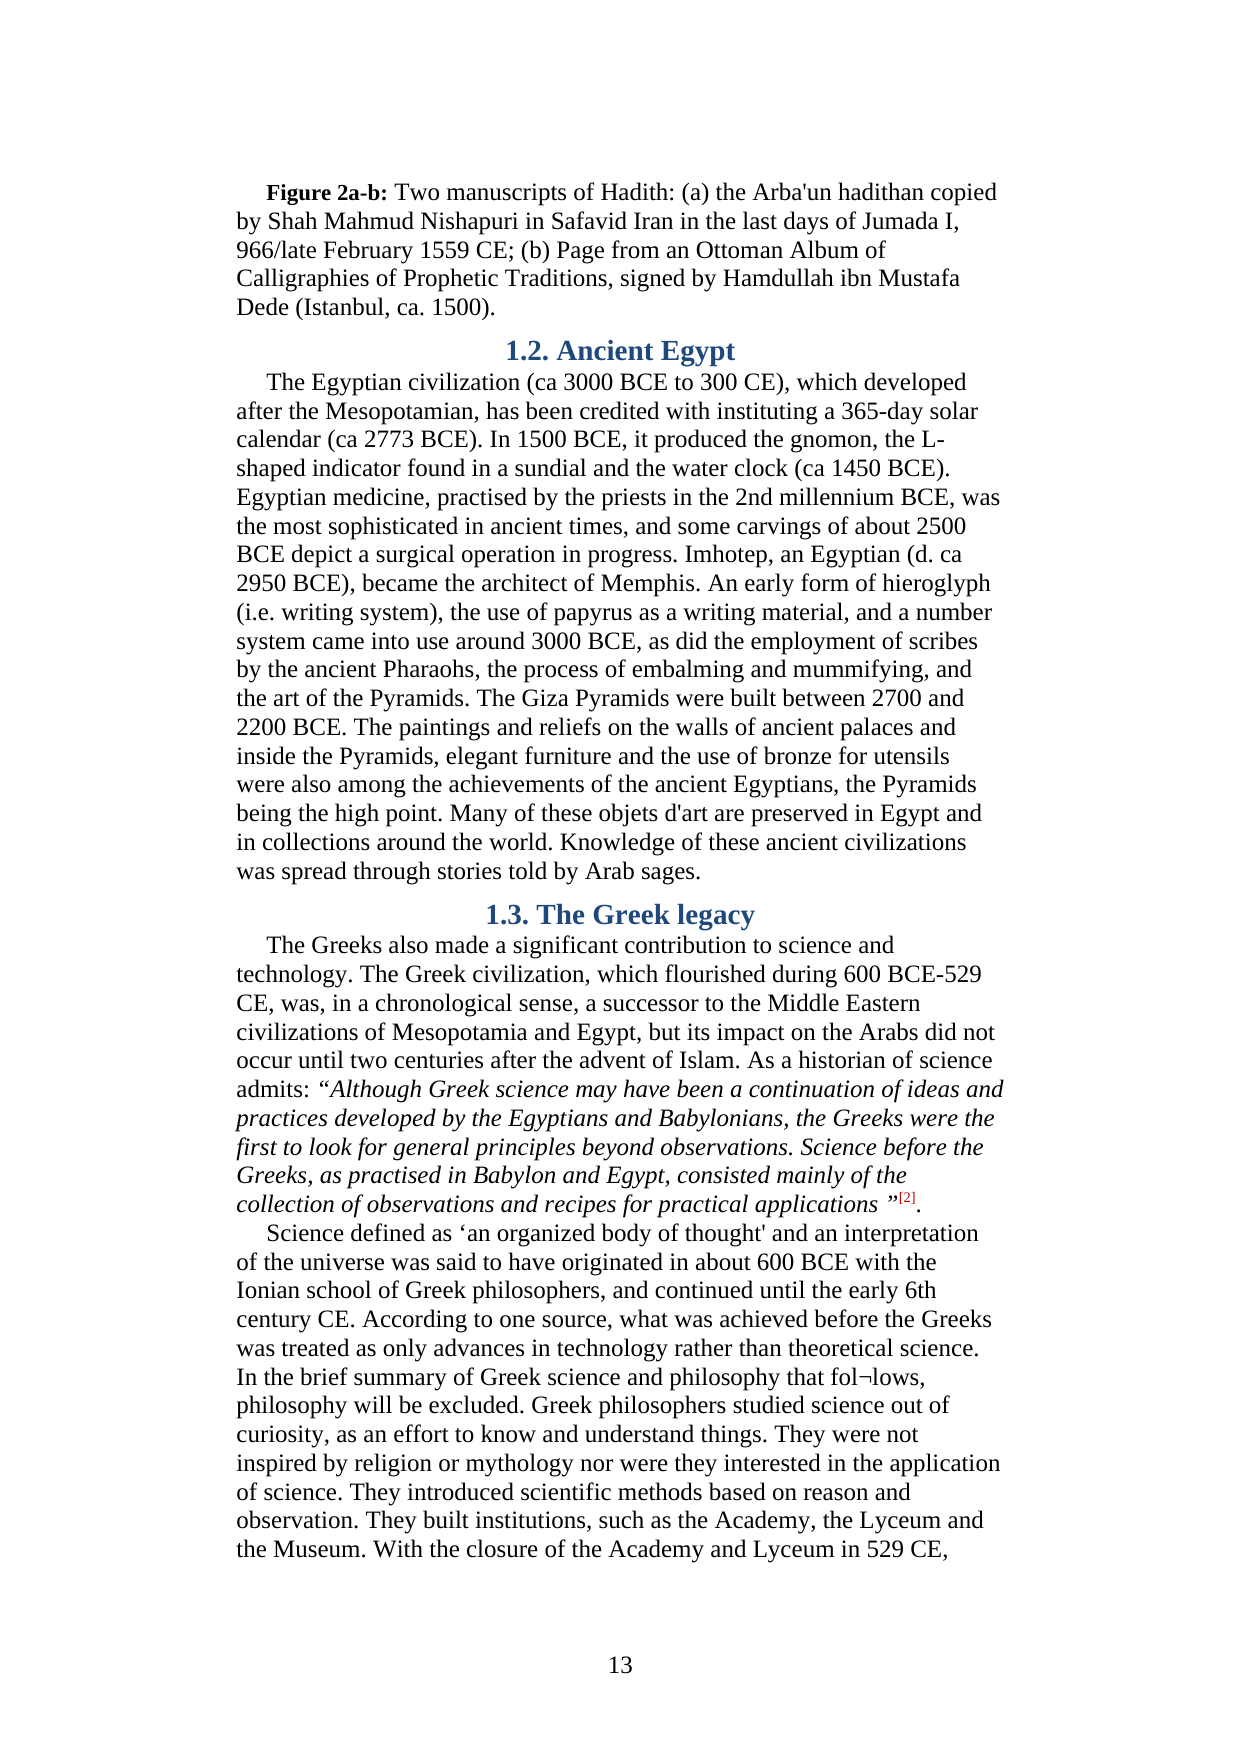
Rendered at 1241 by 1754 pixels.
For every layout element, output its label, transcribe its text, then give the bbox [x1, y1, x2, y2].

subtitle 1.3. The Greek legacy [236, 897, 1004, 931]
subtitle 1.2. Ancient Egypt [236, 333, 1004, 367]
text The Egyptian civilization (ca 3000 BCE to 300 CE), which developed after the Mesopotamian, has been credited with instituting a 365-day solar calendar (ca 2773 BCE). In 1500 BCE, it produced the gnomon, the L-shaped indicator found in a sundial and the water clock (ca 1450 BCE). Egyptian medicine, practised by the priests in the 2nd millennium BCE, was the most sophisticated in ancient times, and some carvings of about 2500 BCE depict a surgical operation in progress. Imhotep, an Egyptian (d. ca 2950 BCE), became the architect of Memphis. An early form of hieroglyph (i.e. writing system), the use of papyrus as a writing material, and a number system came into use around 3000 BCE, as did the employment of scribes by the ancient Pharaohs, the process of embalming and mummifying, and the art of the Pyramids. The Giza Pyramids were built between 2700 and 2200 BCE. The paintings and reliefs on the walls of ancient palaces and inside the Pyramids, elegant furniture and the use of bronze for utensils were also among the achievements of the ancient Egyptians, the Pyramids being the high point. Many of these objets d'art are preserved in Egypt and in collections around the world. Knowledge of these ancient civilizations was spread through stories told by Arab sages. [236, 367, 1004, 884]
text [236, 1218, 1004, 1563]
text Figure 2a-b: Two manuscripts of Hadith: (a) the Arba'un hadithan copied by Shah Mahmud Nishapuri in Safavid Iran in the last days of Jumada I, 966/late February 1559 CE; (b) Page from an Ottoman Album of Calligraphies of Prophetic Traditions, signed by Hamdullah ibn Mustafa Dede (Istanbul, ca. 1500). [236, 177, 1004, 321]
text The Greeks also made a significant contribution to science and technology. The Greek civilization, which flourished during 600 BCE-529 CE, was, in a chronological sense, a successor to the Middle Eastern civilizations of Mesopotamia and Egypt, but its impact on the Arabs did not occur until two centuries after the advent of Islam. As a historian of science admits: “Although Greek science may have been a continuation of ideas and practices developed by the Egyptians and Babylonians, the Greeks were the first to look for general principles beyond observations. Science before the Greeks, as practised in Babylon and Egypt, consisted mainly of the collection of observations and recipes for practical applications ”[2]. [236, 931, 1004, 1218]
